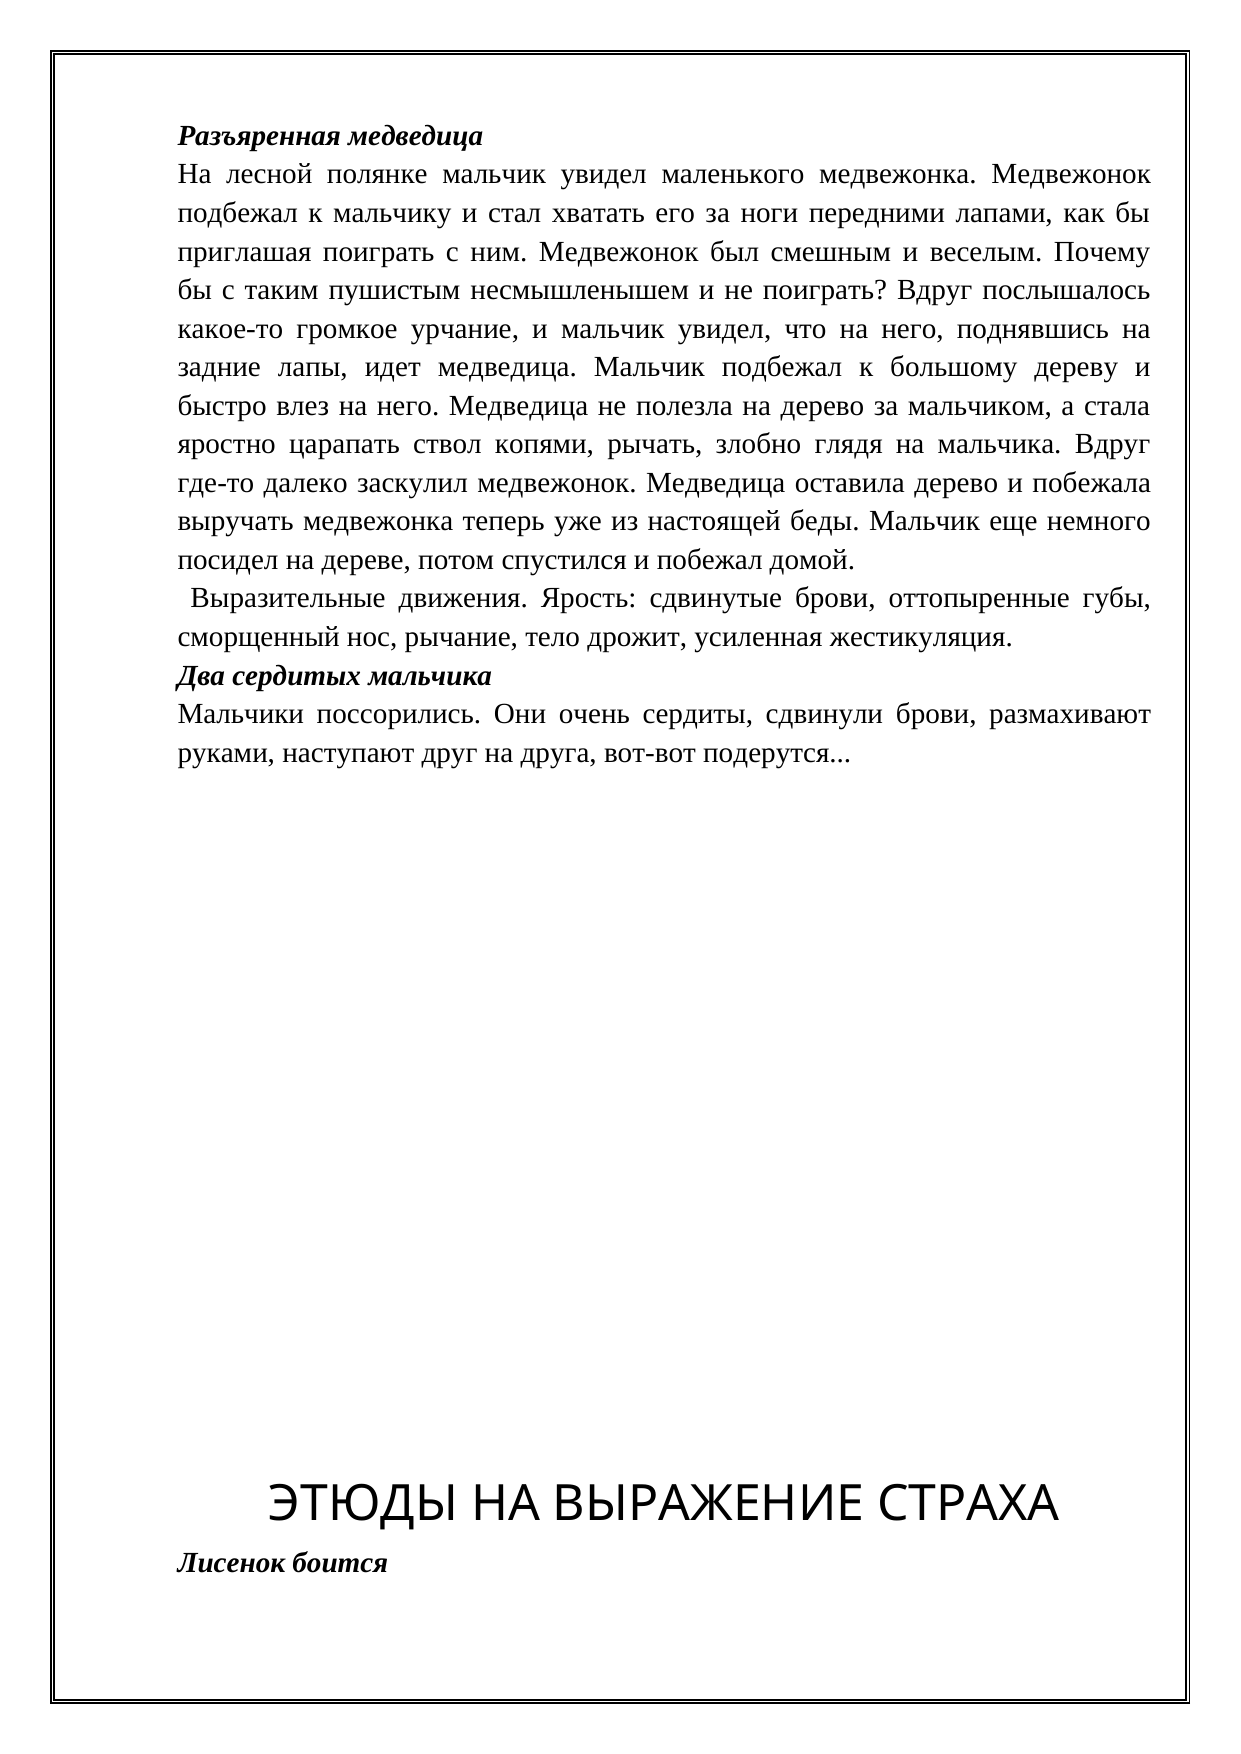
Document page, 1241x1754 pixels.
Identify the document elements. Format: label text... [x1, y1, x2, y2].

text Разъяренная медведица [177, 118, 1152, 152]
text Мальчики поссорились. Они очень сердиты, сдвинули брови, размахивают руками, наступают друг на друга, вот-вот подерутся... [177, 696, 1152, 768]
text Выразительные движения. Ярость: сдвинутые брови, оттопыренные губы, сморщенный нос, рычание, тело дрожит, усиленная жестикуляция. [177, 581, 1152, 653]
text Два сердитых мальчика [177, 658, 1152, 691]
text На лесной полянке мальчик увидел маленького медвежонка. Медвежонок подбежал к мальчику и стал хватать его за ноги передними лапами, как бы приглашая поиграть с ним. Медвежонок был смешным и веселым. Почему бы с таким пушистым несмышленышем и не поиграть? Вдруг послышалось какое-то громкое урчание, и мальчик увидел, что на него, поднявшись на задние лапы, идет медведица. Мальчик подбежал к большому дереву и быстро влез на него. Медведица не полезла на дерево за мальчиком, а стала яростно царапать ствол копями, рычать, злобно глядя на мальчика. Вдруг где-то далеко заскулил медвежонок. Медведица оставила дерево и побежала выручать медвежонка теперь уже из настоящей беды. Мальчик еще немного посидел на дереве, потом спустился и побежал домой. [177, 157, 1152, 576]
text Этюды на выражение страха [177, 1467, 1152, 1535]
text Лисенок боится [177, 1545, 1152, 1579]
